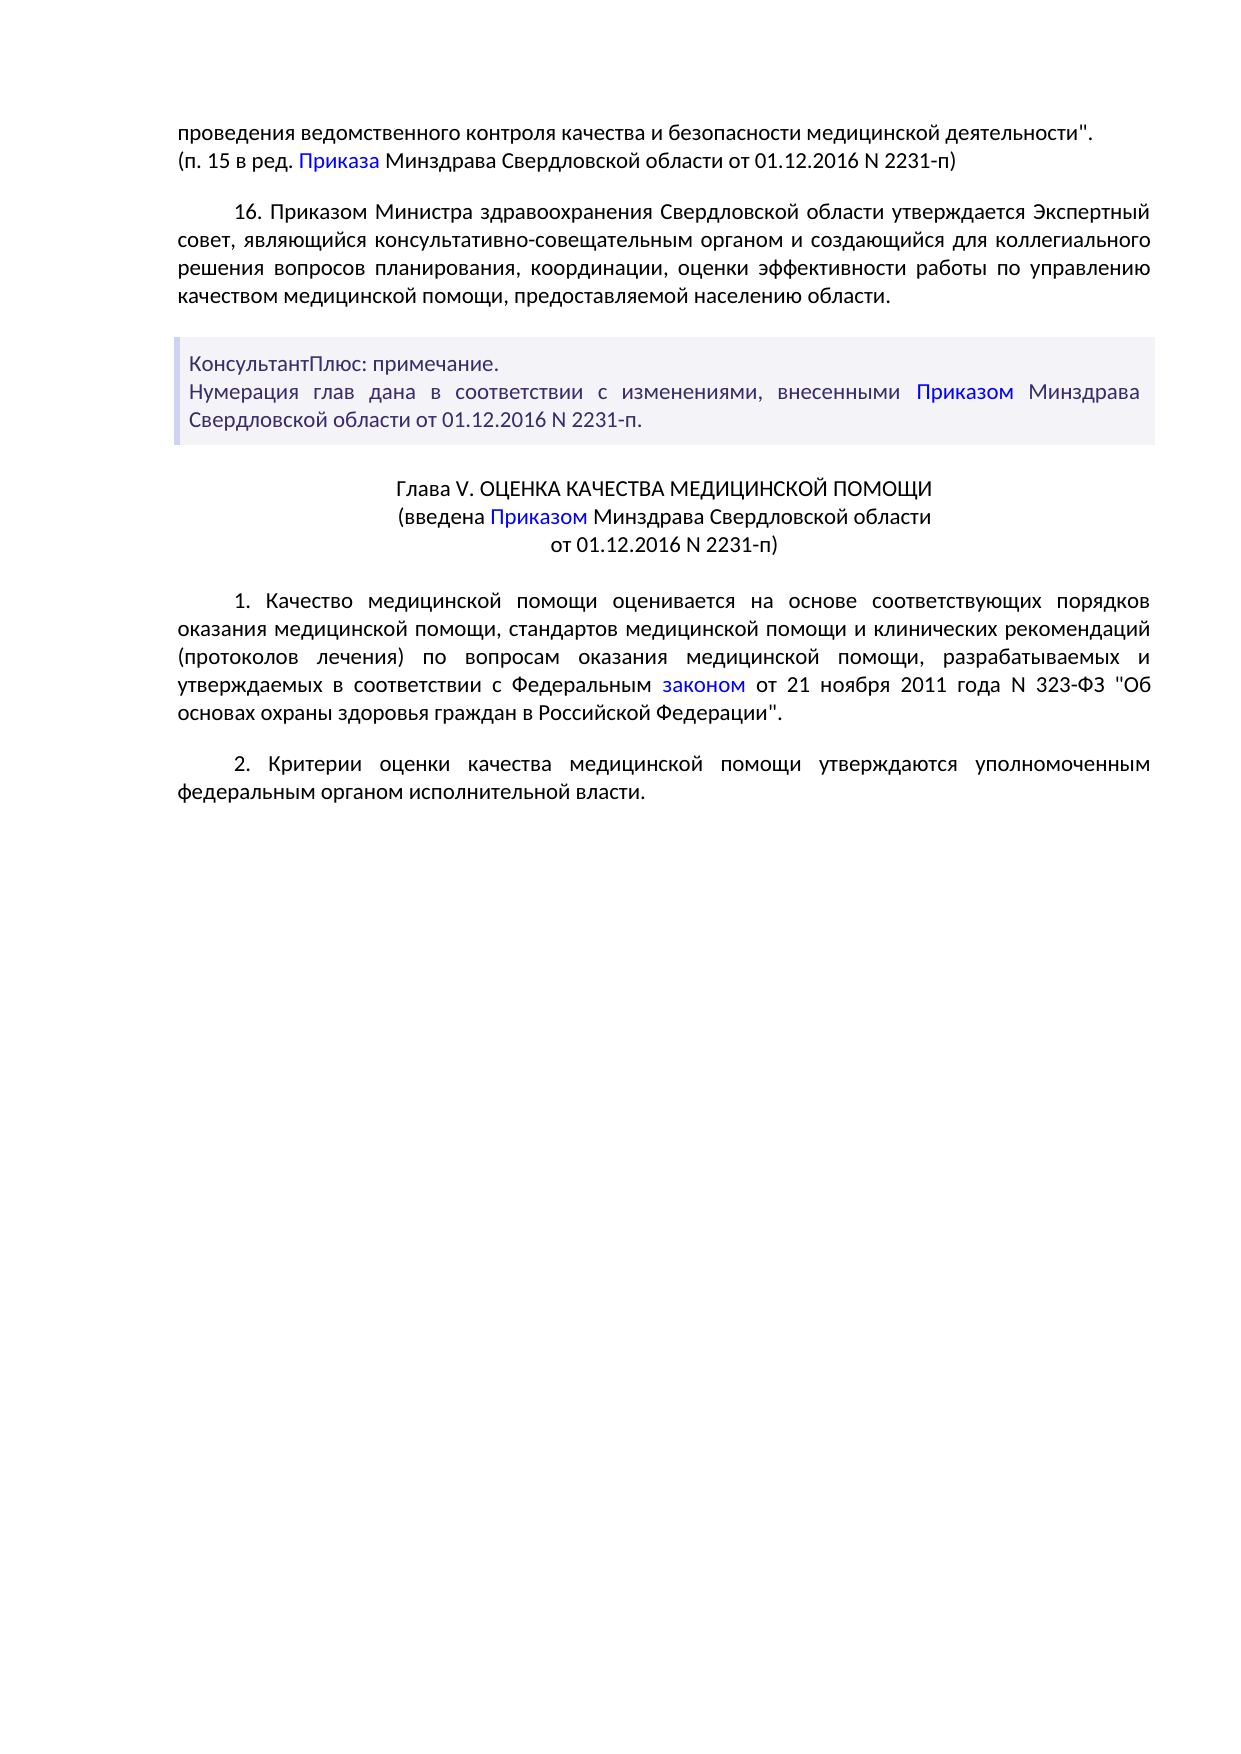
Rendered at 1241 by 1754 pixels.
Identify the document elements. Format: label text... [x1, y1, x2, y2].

text 16. Приказом Министра здравоохранения Свердловской области утверждается Экспертный совет, являющийся консультативно-совещательным органом и создающийся для коллегиального решения вопросов планирования, координации, оценки эффективности работы по управлению качеством медицинской помощи, предоставляемой населению области. [177, 197, 1152, 309]
text (введена Приказом Минздрава Свердловской области [177, 502, 1152, 530]
text (п. 15 в ред. Приказа Минздрава Свердловской области от 01.12.2016 N 2231-п) [177, 146, 1152, 174]
text Глава V. ОЦЕНКА КАЧЕСТВА МЕДИЦИНСКОЙ ПОМОЩИ [177, 474, 1152, 502]
table_header КонсультантПлюс: примечание. Нумерация глав дана в соответствии с изменениями, внесенными Приказом Минздрава Свердловской области от 01.12.2016 N 2231-п. [180, 337, 1149, 445]
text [177, 118, 1152, 146]
text от 01.12.2016 N 2231-п) [177, 530, 1152, 558]
text 1. Качество медицинской помощи оценивается на основе соответствующих порядков оказания медицинской помощи, стандартов медицинской помощи и клинических рекомендаций (протоколов лечения) по вопросам оказания медицинской помощи, разрабатываемых и утверждаемых в соответствии с Федеральным законом от 21 ноября 2011 года N 323-ФЗ "Об основах охраны здоровья граждан в Российской Федерации". [177, 586, 1152, 726]
text 2. Критерии оценки качества медицинской помощи утверждаются уполномоченным федеральным органом исполнительной власти. [177, 749, 1152, 805]
